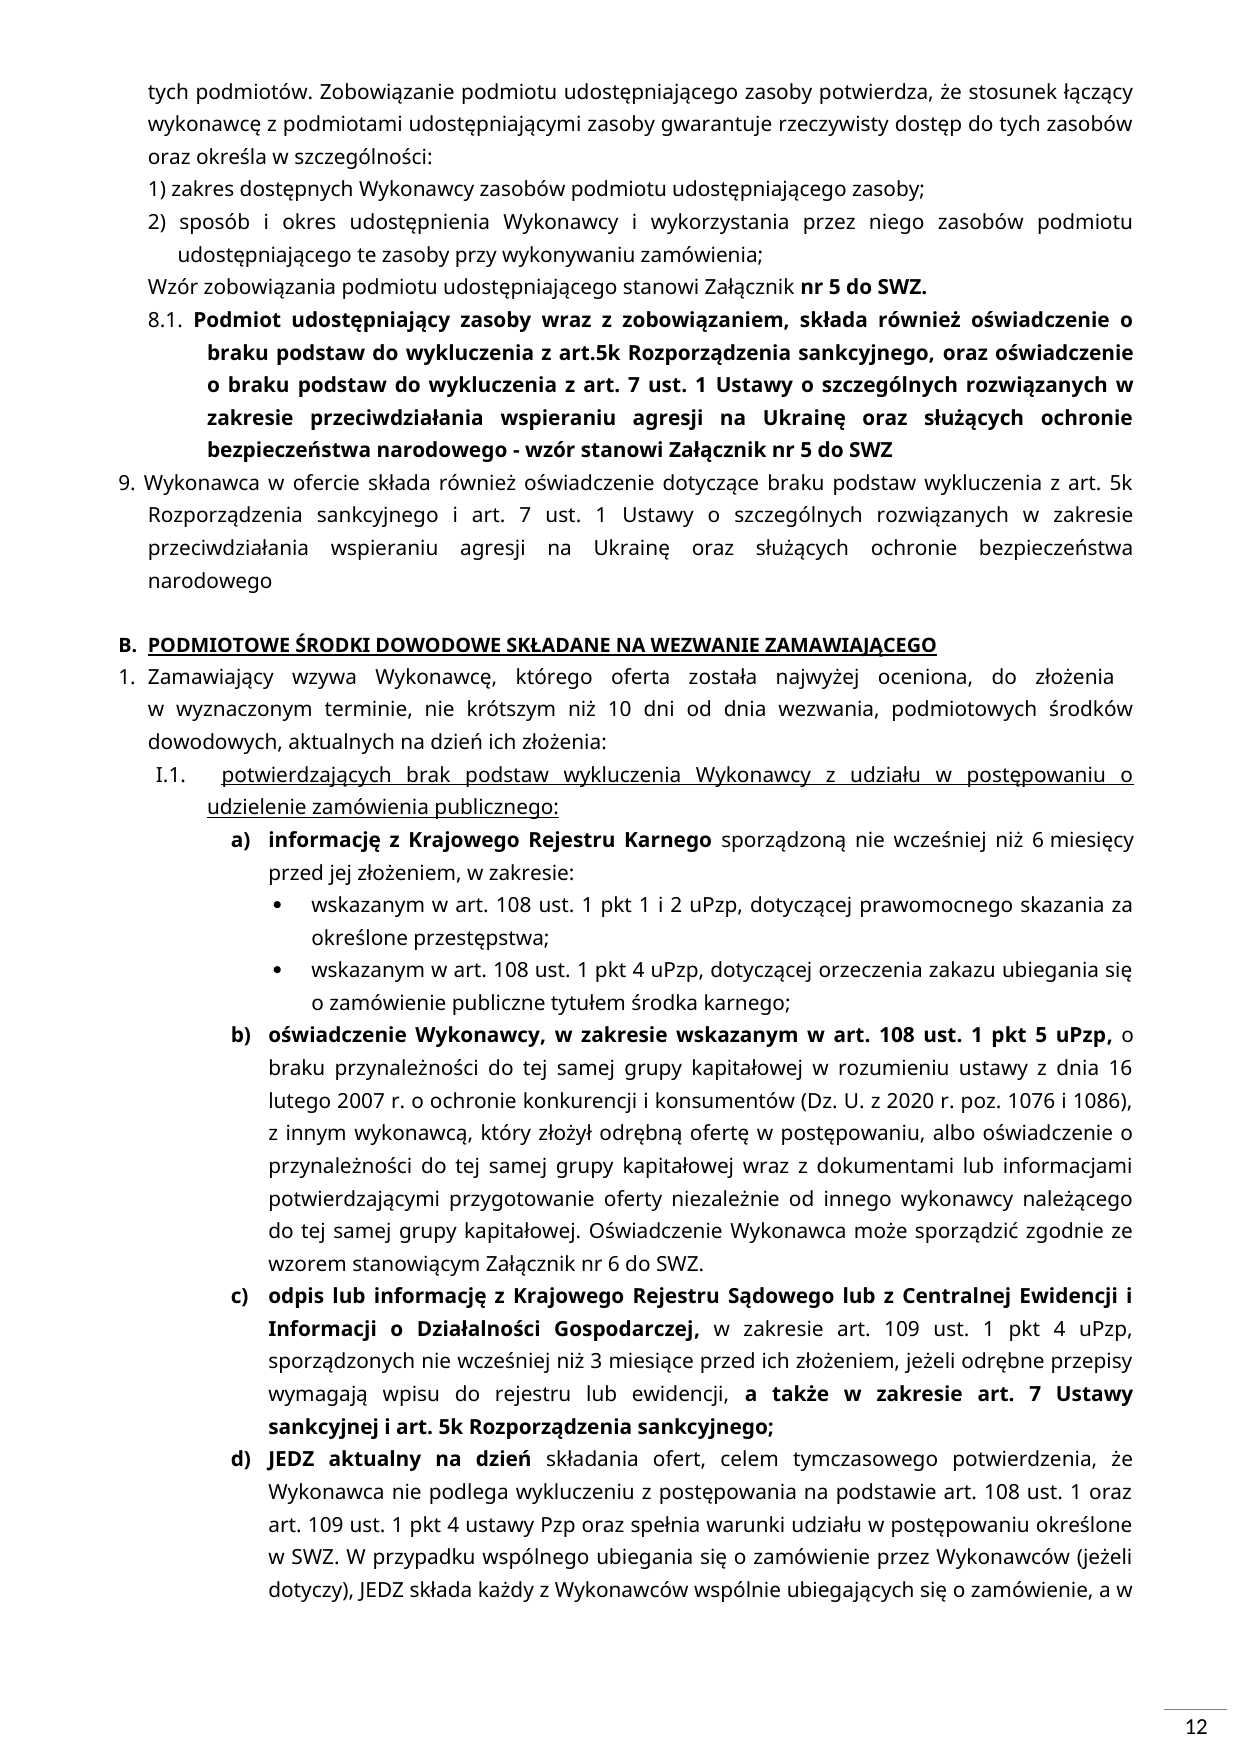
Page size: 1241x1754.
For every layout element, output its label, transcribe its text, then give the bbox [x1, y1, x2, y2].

list wskazanym w art. 108 ust. 1 pkt 1 i 2 uPzp, dotyczącej prawomocnego skazania za określone przestępstwa; [274, 890, 1134, 951]
list 2) sposób i okres udostępnienia Wykonawcy i wykorzystania przez niego zasobów podmiotu udostępniającego te zasoby przy wykonywaniu zamówienia; [148, 207, 1134, 268]
list Zamawiający wzywa Wykonawcę, którego oferta została najwyżej oceniona, do złożenia w wyznaczonym terminie, nie krótszym niż 10 dni od dnia wezwania, podmiotowych środków dowodowych, aktualnych na dzień ich złożenia: [118, 662, 1134, 756]
list wskazanym w art. 108 ust. 1 pkt 4 uPzp, dotyczącej orzeczenia zakazu ubiegania się o zamówienie publiczne tytułem środka karnego; [274, 955, 1134, 1016]
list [231, 1444, 1134, 1603]
list 9. Wykonawca w ofercie składa również oświadczenie dotyczące braku podstaw wykluczenia z art. 5k Rozporządzenia sankcyjnego i art. 7 ust. 1 Ustawy o szczególnych rozwiązanych w zakresie przeciwdziałania wspieraniu agresji na Ukrainę oraz służących ochronie bezpieczeństwa narodowego [118, 468, 1134, 594]
list 8.1. Podmiot udostępniający zasoby wraz z zobowiązaniem, składa również oświadczenie o braku podstaw do wykluczenia z art.5k Rozporządzenia sankcyjnego, oraz oświadczenie o braku podstaw do wykluczenia z art. 7 ust. 1 Ustawy o szczególnych rozwiązanych w zakresie przeciwdziałania wspieraniu agresji na Ukrainę oraz służących ochronie bezpieczeństwa narodowego - wzór stanowi Załącznik nr 5 do SWZ [148, 305, 1134, 464]
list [119, 77, 1134, 170]
list odpis lub informację z Krajowego Rejestru Sądowego lub z Centralnej Ewidencji i Informacji o Działalności Gospodarczej, w zakresie art. 109 ust. 1 pkt 4 uPzp, sporządzonych nie wcześniej niż 3 miesiące przed ich złożeniem, jeżeli odrębne przepisy wymagają wpisu do rejestru lub ewidencji, a także w zakresie art. 7 Ustawy sankcyjnej i art. 5k Rozporządzenia sankcyjnego; [231, 1281, 1134, 1440]
list 1) zakres dostępnych Wykonawcy zasobów podmiotu udostępniającego zasoby; [148, 174, 1134, 203]
list informację z Krajowego Rejestru Karnego sporządzoną nie wcześniej niż 6 miesięcy przed jej złożeniem, w zakresie: [231, 825, 1134, 886]
list potwierdzających brak podstaw wykluczenia Wykonawcy z udziału w postępowaniu o udzielenie zamówienia publicznego: [156, 760, 1134, 821]
list oświadczenie Wykonawcy, w zakresie wskazanym w art. 108 ust. 1 pkt 5 uPzp, o braku przynależności do tej samej grupy kapitałowej w rozumieniu ustawy z dnia 16 lutego 2007 r. o ochronie konkurencji i konsumentów (Dz. U. z 2020 r. poz. 1076 i 1086), z innym wykonawcą, który złożył odrębną ofertę w postępowaniu, albo oświadczenie o przynależności do tej samej grupy kapitałowej wraz z dokumentami lub informacjami potwierdzającymi przygotowanie oferty niezależnie od innego wykonawcy należącego do tej samej grupy kapitałowej. Oświadczenie Wykonawca może sporządzić zgodnie ze wzorem stanowiącym Załącznik nr 6 do SWZ. [231, 1021, 1134, 1277]
list PODMIOTOWE ŚRODKI DOWODOWE SKŁADANE NA WEZWANIE ZAMAWIAJĄCEGO [118, 631, 1134, 658]
list Wzór zobowiązania podmiotu udostępniającego stanowi Załącznik nr 5 do SWZ. [148, 272, 1134, 301]
